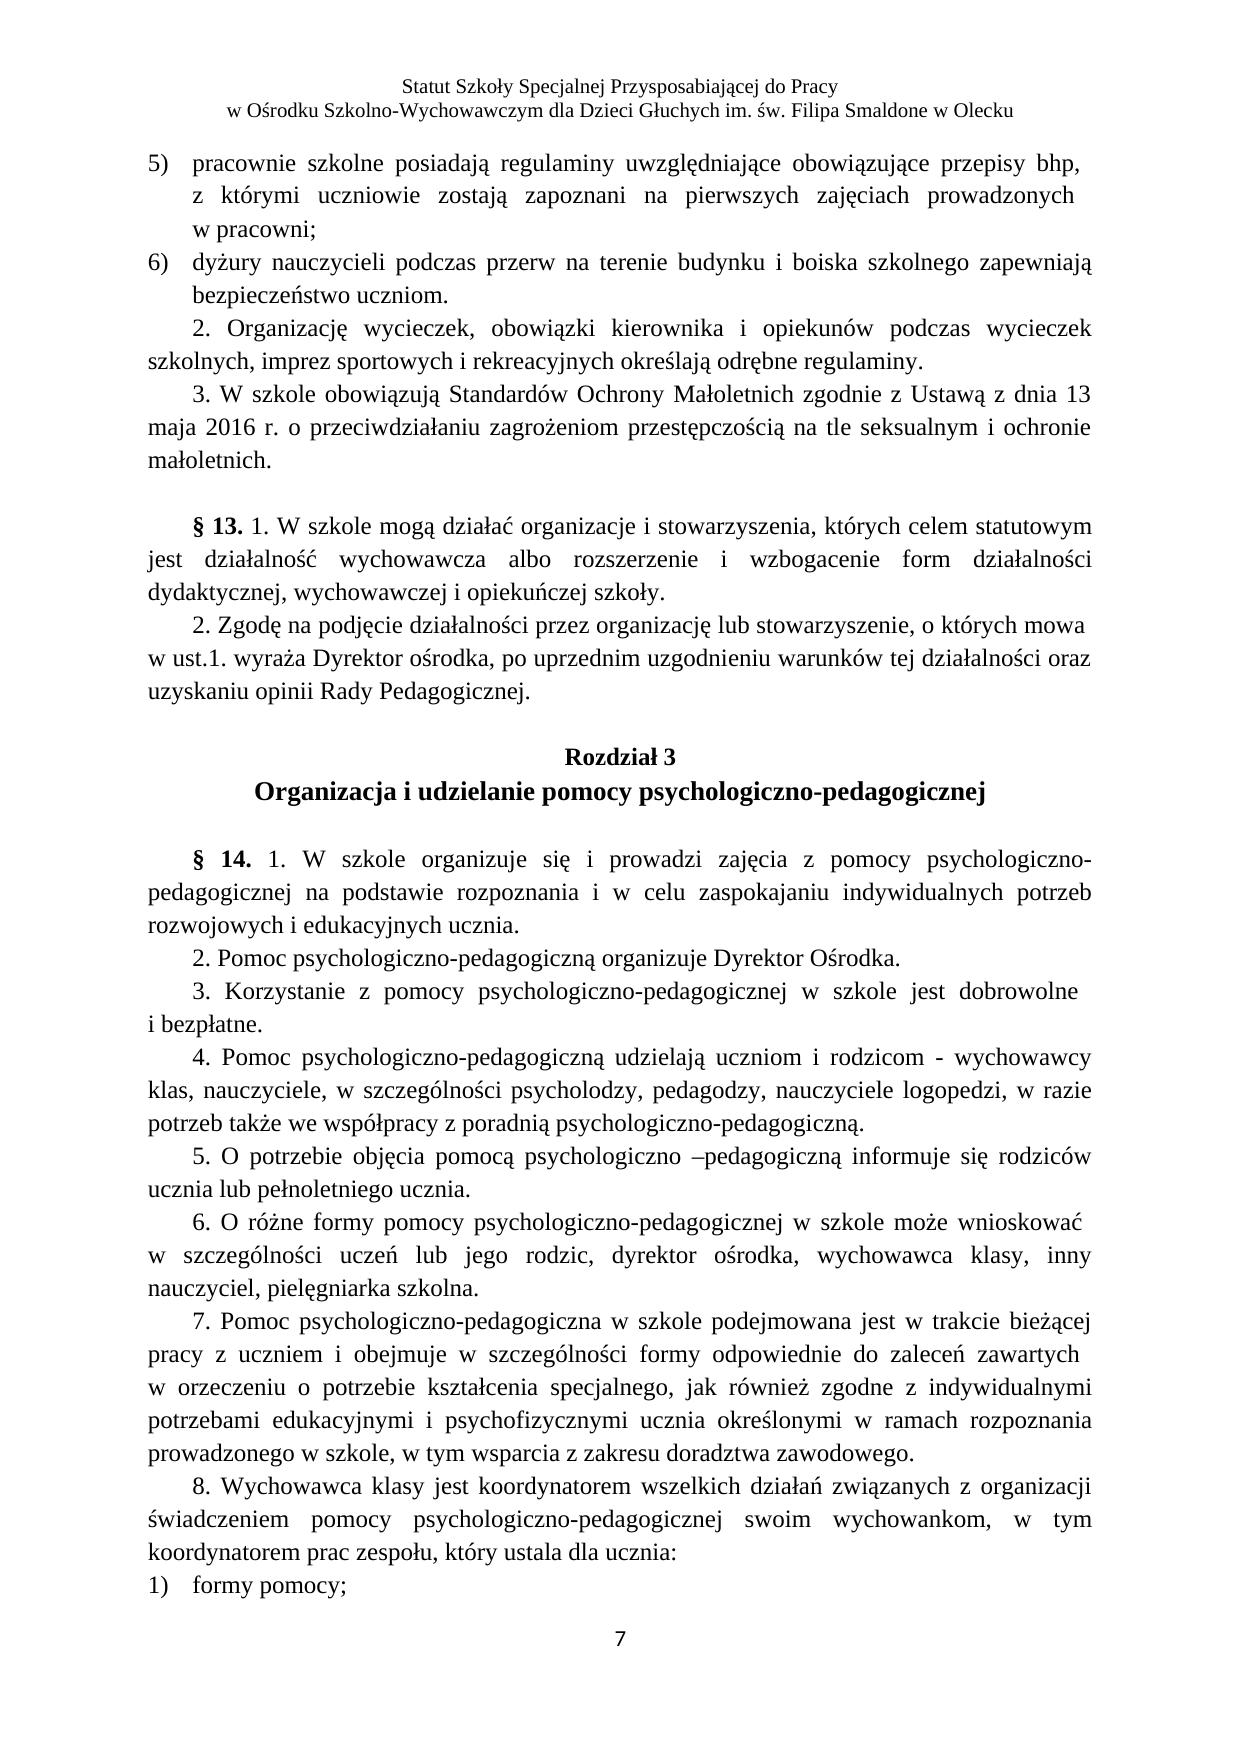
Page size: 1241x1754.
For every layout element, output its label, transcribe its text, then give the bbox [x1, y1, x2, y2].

text 2. Pomoc psychologiczno-pedagogiczną organizuje Dyrektor Ośrodka. [148, 943, 1093, 972]
text 8. Wychowawca klasy jest koordynatorem wszelkich działań związanych z organizacji świadczeniem pomocy psychologiczno-pedagogicznej swoim wychowankom, w tym koordynatorem prac zespołu, który ustala dla ucznia: [148, 1471, 1093, 1566]
text § 14. 1. W szkole organizuje się i prowadzi zajęcia z pomocy psychologiczno-pedagogicznej na podstawie rozpoznania i w celu zaspokajaniu indywidualnych potrzeb rozwojowych i edukacyjnych ucznia. [148, 844, 1093, 938]
text 2. Organizację wycieczek, obowiązki kierownika i opiekunów podczas wycieczek szkolnych, imprez sportowych i rekreacyjnych określają odrębne regulaminy. [148, 313, 1093, 374]
text § 13. 1. W szkole mogą działać organizacje i stowarzyszenia, których celem statutowym jest działalność wychowawcza albo rozszerzenie i wzbogacenie form działalności dydaktycznej, wychowawczej i opiekuńczej szkoły. [148, 511, 1093, 606]
text 2. Zgodę na podjęcie działalności przez organizację lub stowarzyszenie, o których mowa w ust.1. wyraża Dyrektor ośrodka, po uprzednim uzgodnieniu warunków tej działalności oraz uzyskaniu opinii Rady Pedagogicznej. [148, 610, 1093, 705]
subtitle Rozdział 3 [148, 742, 1093, 771]
text 5. O potrzebie objęcia pomocą psychologiczno –pedagogiczną informuje się rodziców ucznia lub pełnoletniego ucznia. [148, 1141, 1093, 1203]
text 7. Pomoc psychologiczno-pedagogiczna w szkole podejmowana jest w trakcie bieżącej pracy z uczniem i obejmuje w szczególności formy odpowiednie do zaleceń zawartych w orzeczeniu o potrzebie kształcenia specjalnego, jak również zgodne z indywidualnymi potrzebami edukacyjnymi i psychofizycznymi ucznia określonymi w ramach rozpoznania prowadzonego w szkole, w tym wsparcia z zakresu doradztwa zawodowego. [148, 1306, 1093, 1467]
text 4. Pomoc psychologiczno-pedagogiczną udzielają uczniom i rodzicom - wychowawcy klas, nauczyciele, w szczególności psycholodzy, pedagodzy, nauczyciele logopedzi, w razie potrzeb także we współpracy z poradnią psychologiczno-pedagogiczną. [148, 1042, 1093, 1137]
text 6. O różne formy pomocy psychologiczno-pedagogicznej w szkole może wnioskować w szczególności uczeń lub jego rodzic, dyrektor ośrodka, wychowawca klasy, inny nauczyciel, pielęgniarka szkolna. [148, 1207, 1093, 1302]
text 3. W szkole obowiązują Standardów Ochrony Małoletnich zgodnie z Ustawą z dnia 13 maja 2016 r. o przeciwdziałaniu zagrożeniom przestępczością na tle seksualnym i ochronie małoletnich. [148, 379, 1093, 473]
list dyżury nauczycieli podczas przerw na terenie budynku i boiska szkolnego zapewniają bezpieczeństwo uczniom. [148, 247, 1093, 308]
list formy pomocy; [148, 1570, 1093, 1599]
text 3. Korzystanie z pomocy psychologiczno-pedagogicznej w szkole jest dobrowolne i bezpłatne. [148, 976, 1093, 1038]
list pracownie szkolne posiadają regulaminy uwzględniające obowiązujące przepisy bhp, z którymi uczniowie zostają zapoznani na pierwszych zajęciach prowadzonych w pracowni; [148, 148, 1093, 242]
subtitle Organizacja i udzielanie pomocy psychologiczno-pedagogicznej [148, 775, 1093, 806]
